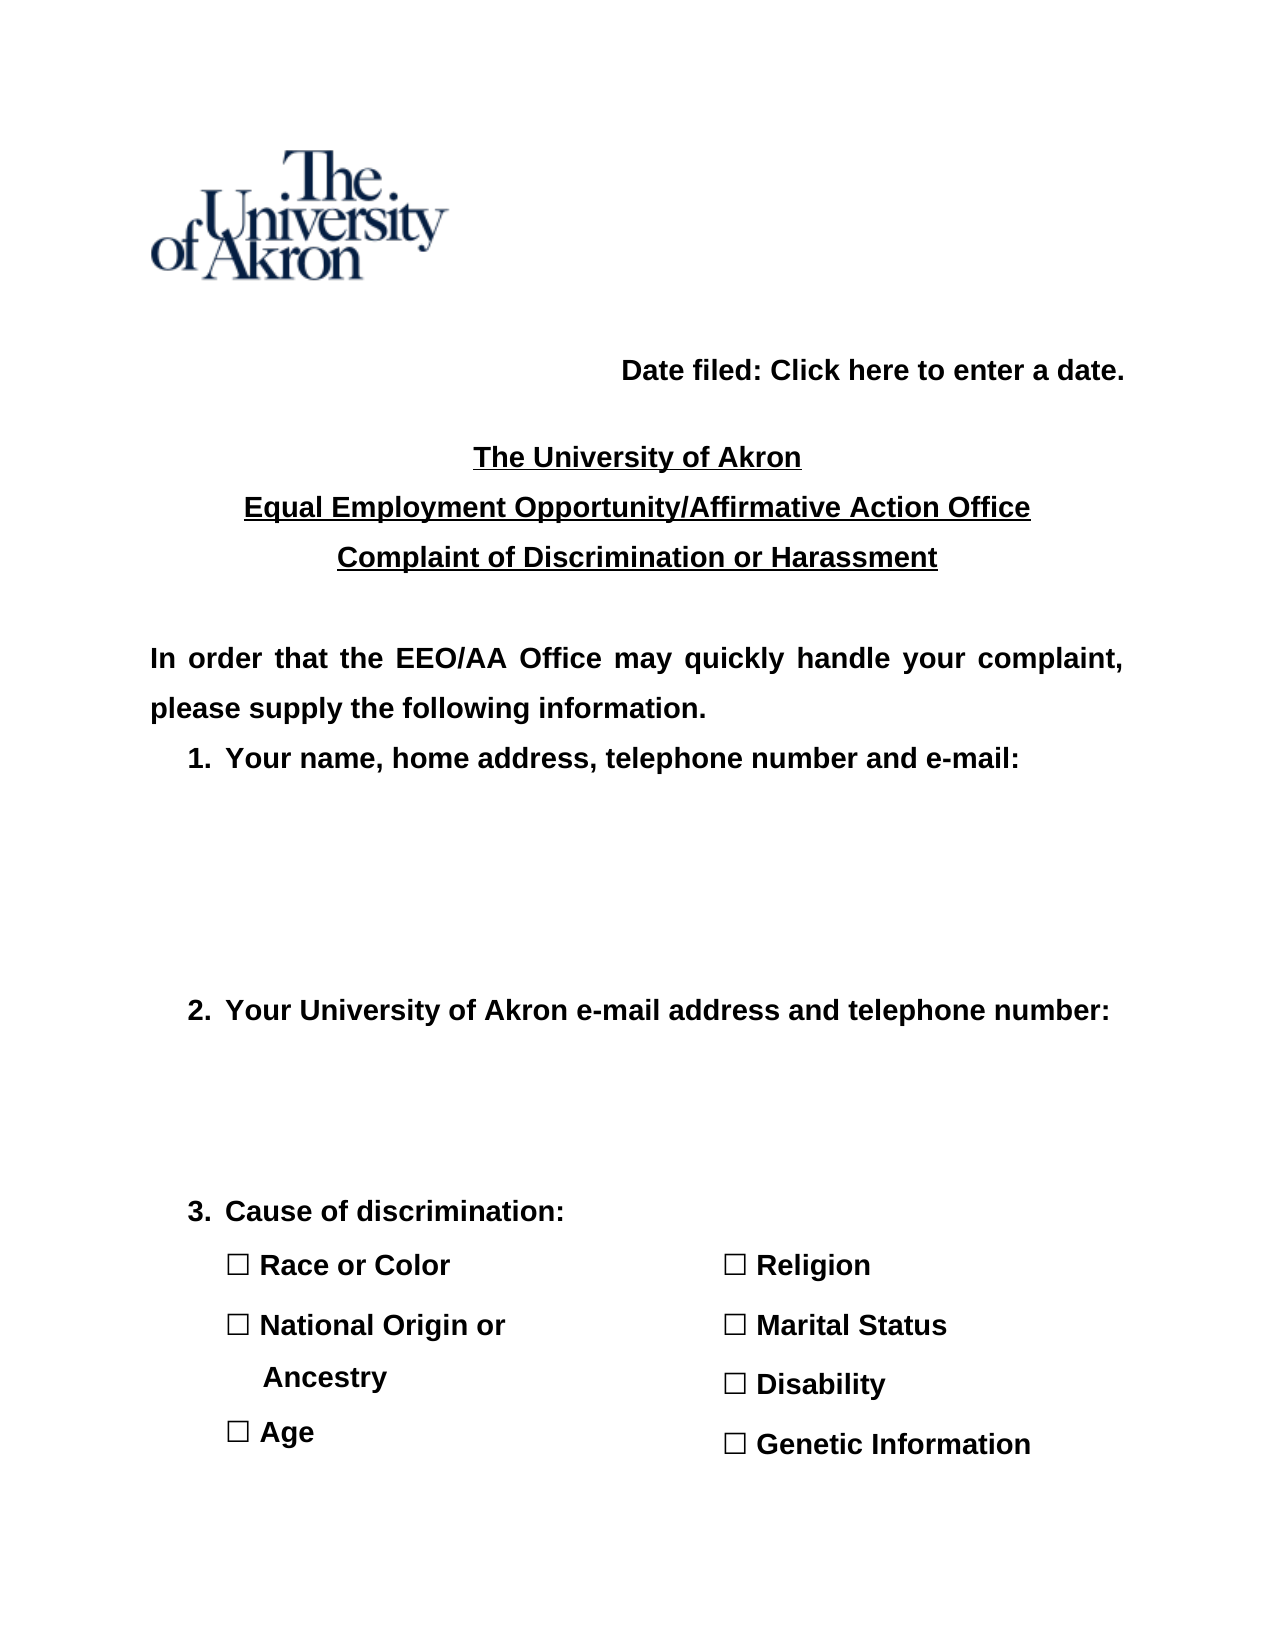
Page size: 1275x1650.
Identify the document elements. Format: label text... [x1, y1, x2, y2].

picture [150, 150, 451, 282]
list Age [225, 1411, 628, 1451]
text The University of Akron [150, 439, 1125, 473]
list Race or Color [225, 1244, 628, 1284]
text Complaint of Discrimination or Harassment [150, 540, 1125, 574]
list Your University of Akron e-mail address and telephone number: [187, 993, 1125, 1027]
text Date filed: [150, 353, 1125, 387]
list Marital Status [722, 1304, 1125, 1344]
list Your name, home address, telephone number and e-mail: [187, 741, 1125, 775]
list Disability [722, 1363, 1125, 1403]
list National Origin or Ancestry [225, 1304, 628, 1394]
text In order that the EEO/AA Office may quickly handle your complaint, please supply the following information. [150, 641, 1125, 725]
list Cause of discrimination: [187, 1194, 1125, 1228]
list Religion [722, 1244, 1125, 1284]
list Genetic Information [722, 1423, 1125, 1463]
text Equal Employment Opportunity/Affirmative Action Office [150, 490, 1125, 523]
